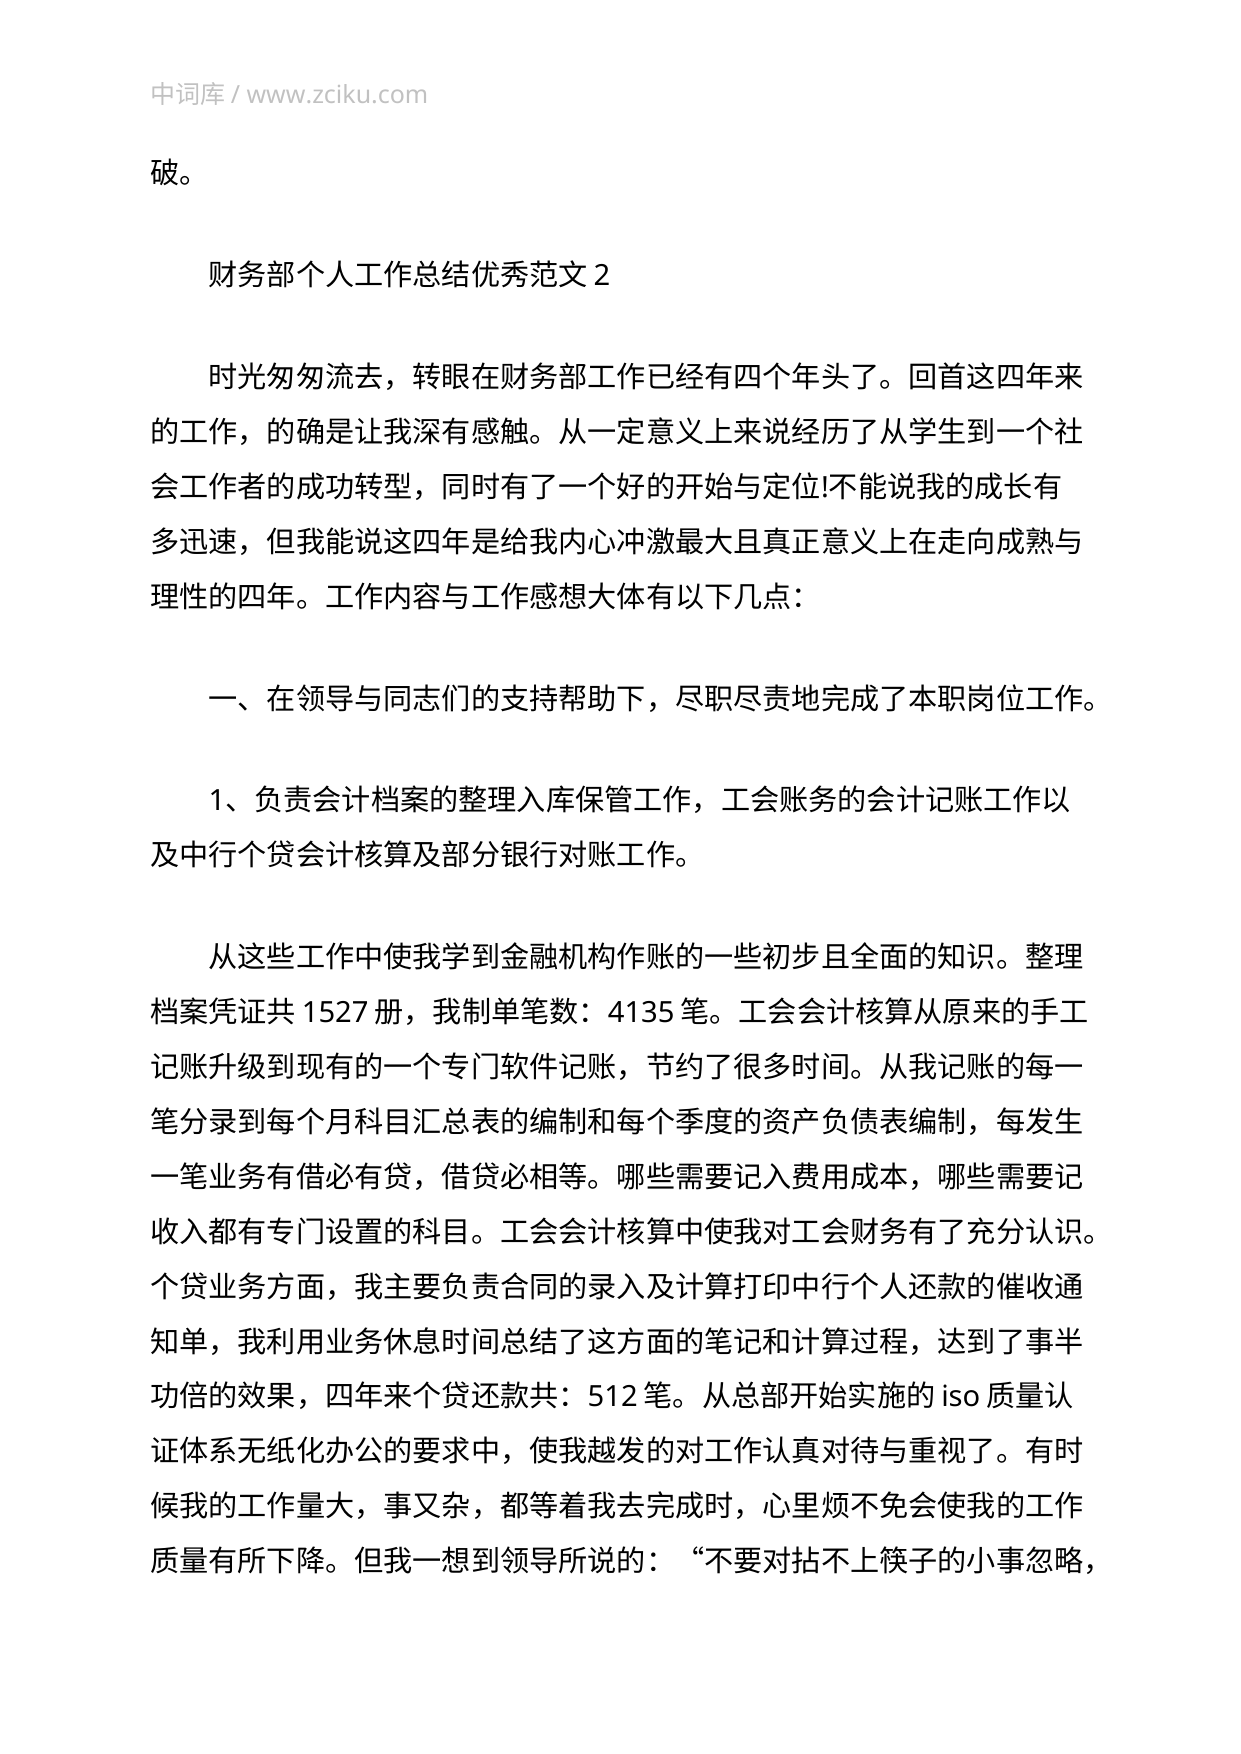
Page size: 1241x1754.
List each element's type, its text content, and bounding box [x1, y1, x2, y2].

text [150, 934, 1090, 1580]
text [150, 150, 1090, 192]
text 财务部个人工作总结优秀范文2 [150, 252, 1090, 294]
text 1、负责会计档案的整理入库保管工作，工会账务的会计记账工作以及中行个贷会计核算及部分银行对账工作。 [150, 777, 1090, 874]
text 一、在领导与同志们的支持帮助下，尽职尽责地完成了本职岗位工作。 [150, 675, 1090, 717]
text 时光匆匆流去，转眼在财务部工作已经有四个年头了。回首这四年来的工作，的确是让我深有感触。从一定意义上来说经历了从学生到一个社会工作者的成功转型，同时有了一个好的开始与定位!不能说我的成长有多迅速，但我能说这四年是给我内心冲激最大且真正意义上在走向成熟与理性的四年。工作内容与工作感想大体有以下几点： [150, 354, 1090, 616]
